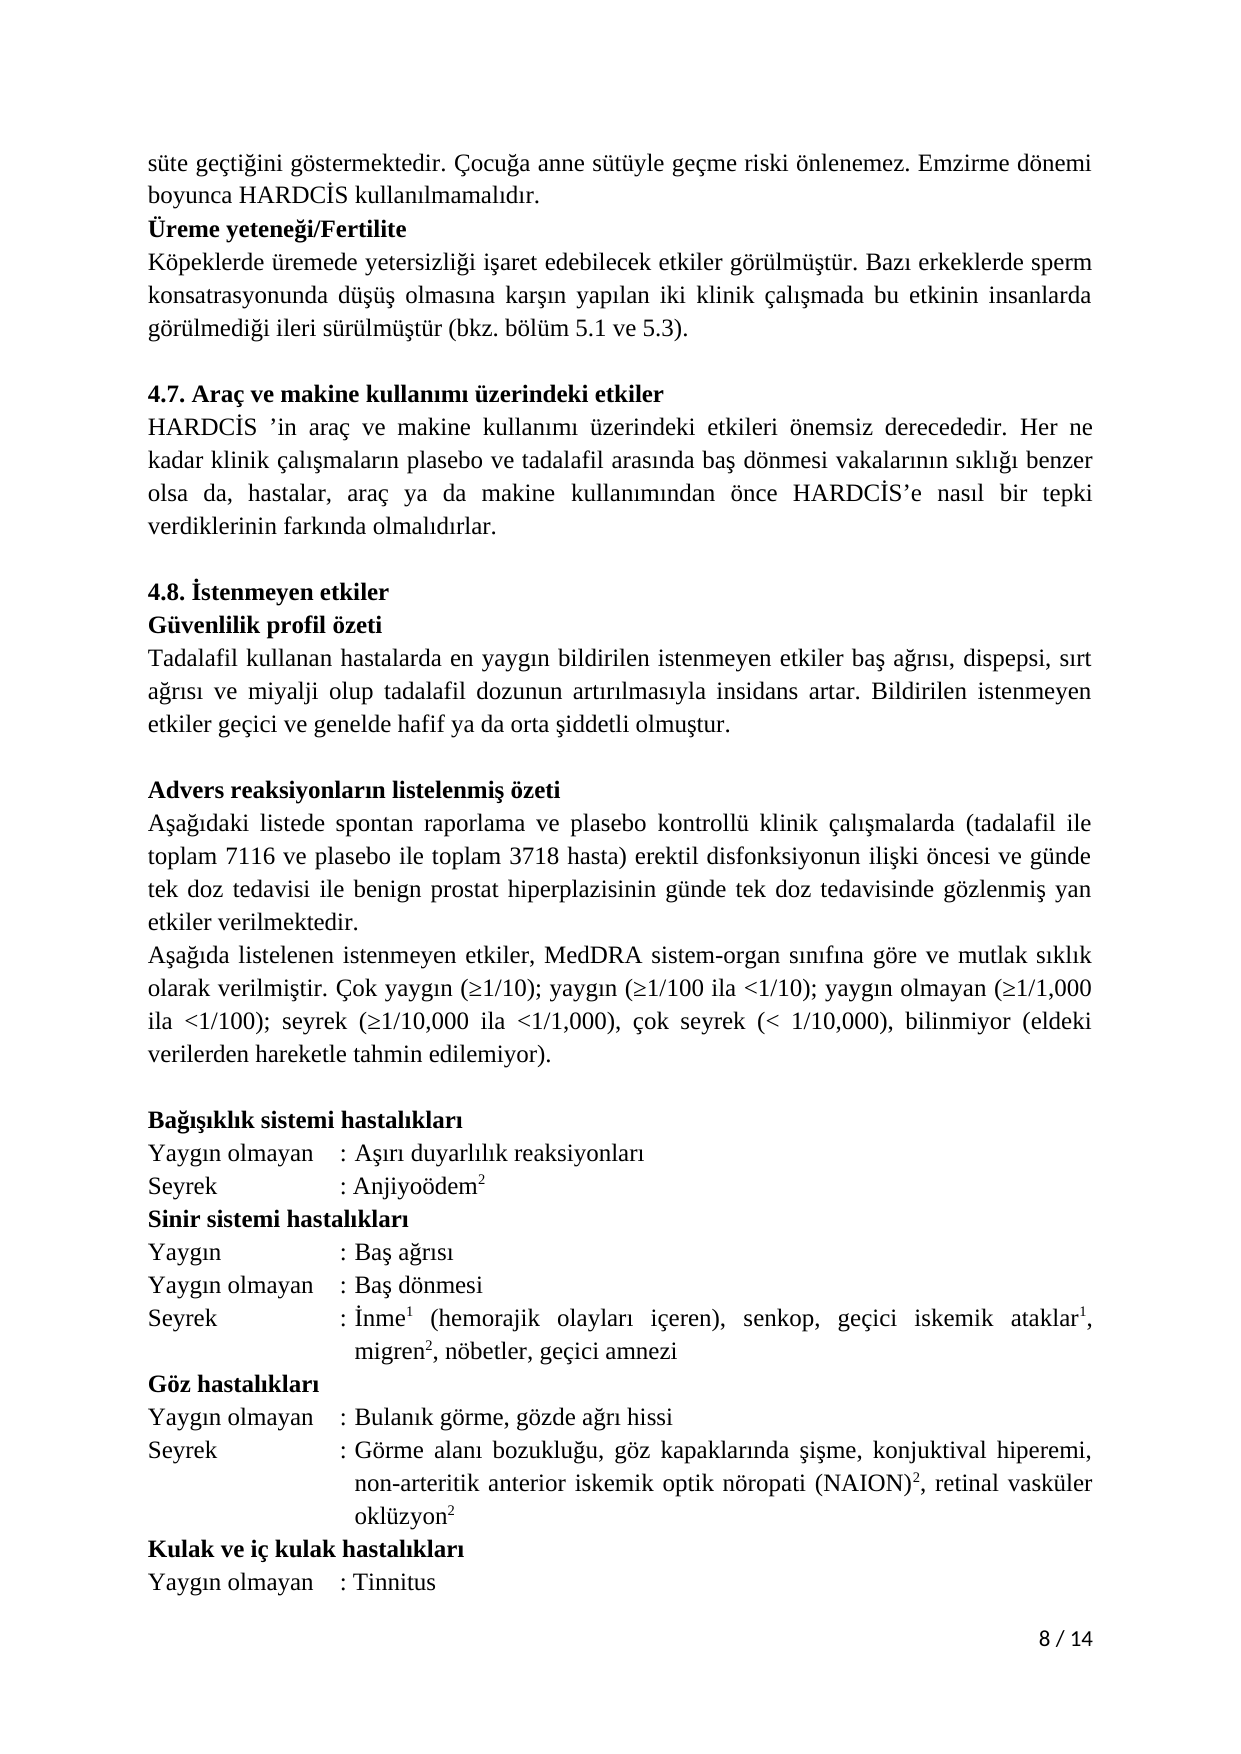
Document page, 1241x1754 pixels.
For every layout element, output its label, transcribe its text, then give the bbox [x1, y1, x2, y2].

text Yaygın olmayan : Bulanık görme, gözde ağrı hissi [148, 1402, 1093, 1431]
text 4.8. İstenmeyen etkiler [148, 577, 1093, 606]
text Aşağıda listelenen istenmeyen etkiler, MedDRA sistem-organ sınıfına göre ve mutlak sıklık olarak verilmiştir. Çok yaygın (≥1/10); yaygın (≥1/100 ila <1/10); yaygın olmayan (≥1/1,000 ila <1/100); seyrek (≥1/10,000 ila <1/1,000), çok seyrek (< 1/10,000), bilinmiyor (eldeki verilerden hareketle tahmin edilemiyor). [148, 940, 1093, 1068]
text Tadalafil kullanan hastalarda en yaygın bildirilen istenmeyen etkiler baş ağrısı, dispepsi, sırt ağrısı ve miyalji olup tadalafil dozunun artırılmasıyla insidans artar. Bildirilen istenmeyen etkiler geçici ve genelde hafif ya da orta şiddetli olmuştur. [148, 643, 1093, 738]
text Advers reaksiyonların listelenmiş özeti [148, 775, 1093, 804]
text Sinir sistemi hastalıkları [148, 1204, 1093, 1233]
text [148, 148, 1093, 209]
text Üreme yeteneği/Fertilite [148, 214, 1093, 242]
text Yaygın : Baş ağrısı [148, 1237, 1093, 1266]
text Aşağıdaki listede spontan raporlama ve plasebo kontrollü klinik çalışmalarda (tadalafil ile toplam 7116 ve plasebo ile toplam 3718 hasta) erektil disfonksiyonun ilişki öncesi ve günde tek doz tedavisi ile benign prostat hiperplazisinin günde tek doz tedavisinde gözlenmiş yan etkiler verilmektedir. [148, 808, 1093, 936]
text Güvenlilik profil özeti [148, 610, 1093, 639]
text Göz hastalıkları [148, 1369, 1093, 1398]
text HARDCİS ’in araç ve makine kullanımı üzerindeki etkileri önemsiz derecededir. Her ne kadar klinik çalışmaların plasebo ve tadalafil arasında baş dönmesi vakalarının sıklığı benzer olsa da, hastalar, araç ya da makine kullanımından önce HARDCİS’e nasıl bir tepki verdiklerinin farkında olmalıdırlar. [148, 412, 1093, 539]
text Köpeklerde üremede yetersizliği işaret edebilecek etkiler görülmüştür. Bazı erkeklerde sperm konsatrasyonunda düşüş olmasına karşın yapılan iki klinik çalışmada bu etkinin insanlarda görülmediği ileri sürülmüştür (bkz. bölüm 5.1 ve 5.3). [148, 247, 1093, 341]
text Seyrek : Anjiyoödem2 [148, 1171, 1093, 1200]
text Bağışıklık sistemi hastalıkları [148, 1105, 1093, 1134]
text Kulak ve iç kulak hastalıkları [148, 1534, 1093, 1563]
text Seyrek : İnme1 (hemorajik olayları içeren), senkop, geçici iskemik ataklar1, migren2, nöbetler, geçici amnezi [148, 1303, 1093, 1365]
text Yaygın olmayan : Tinnitus [148, 1567, 1093, 1596]
text Seyrek : Görme alanı bozukluğu, göz kapaklarında şişme, konjuktival hiperemi, non-arteritik anterior iskemik optik nöropati (NAION)2, retinal vasküler oklüzyon2 [148, 1435, 1093, 1530]
text Yaygın olmayan : Baş dönmesi [148, 1270, 1093, 1299]
text 4.7. Araç ve makine kullanımı üzerindeki etkiler [148, 379, 1093, 407]
text Yaygın olmayan : Aşırı duyarlılık reaksiyonları [148, 1138, 1093, 1167]
